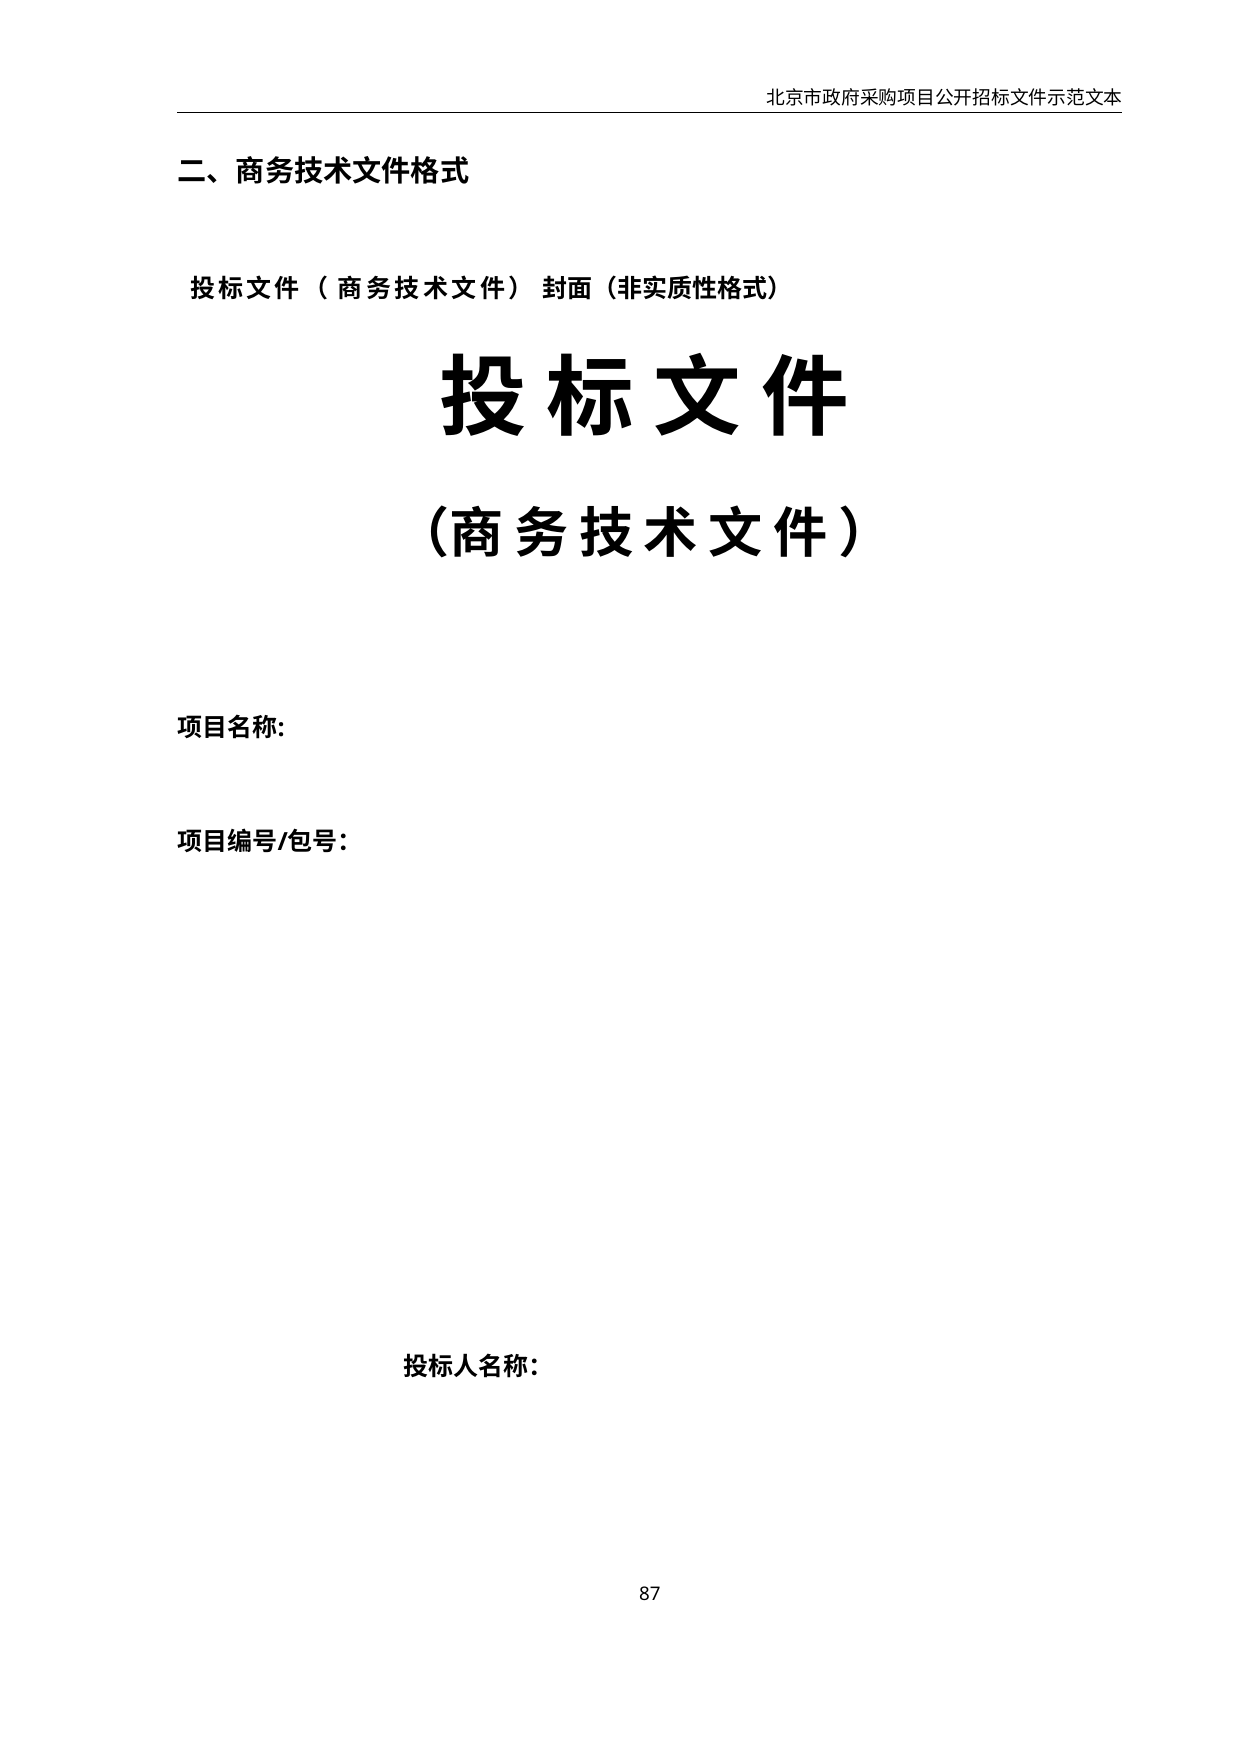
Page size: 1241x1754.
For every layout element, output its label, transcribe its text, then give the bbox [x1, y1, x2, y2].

text 投标人名称： [177, 1346, 1122, 1383]
text 投标文件（ 商务技术文件） 封面（非实质性格式） [190, 269, 1122, 305]
subtitle 二、商务技术文件格式 [177, 148, 1122, 190]
text 投 标 文 件 [177, 327, 1110, 454]
text （商务技术文件） [178, 489, 1110, 568]
text 项目名称: [177, 707, 1122, 744]
text 项目编号/包号： [177, 822, 1122, 858]
